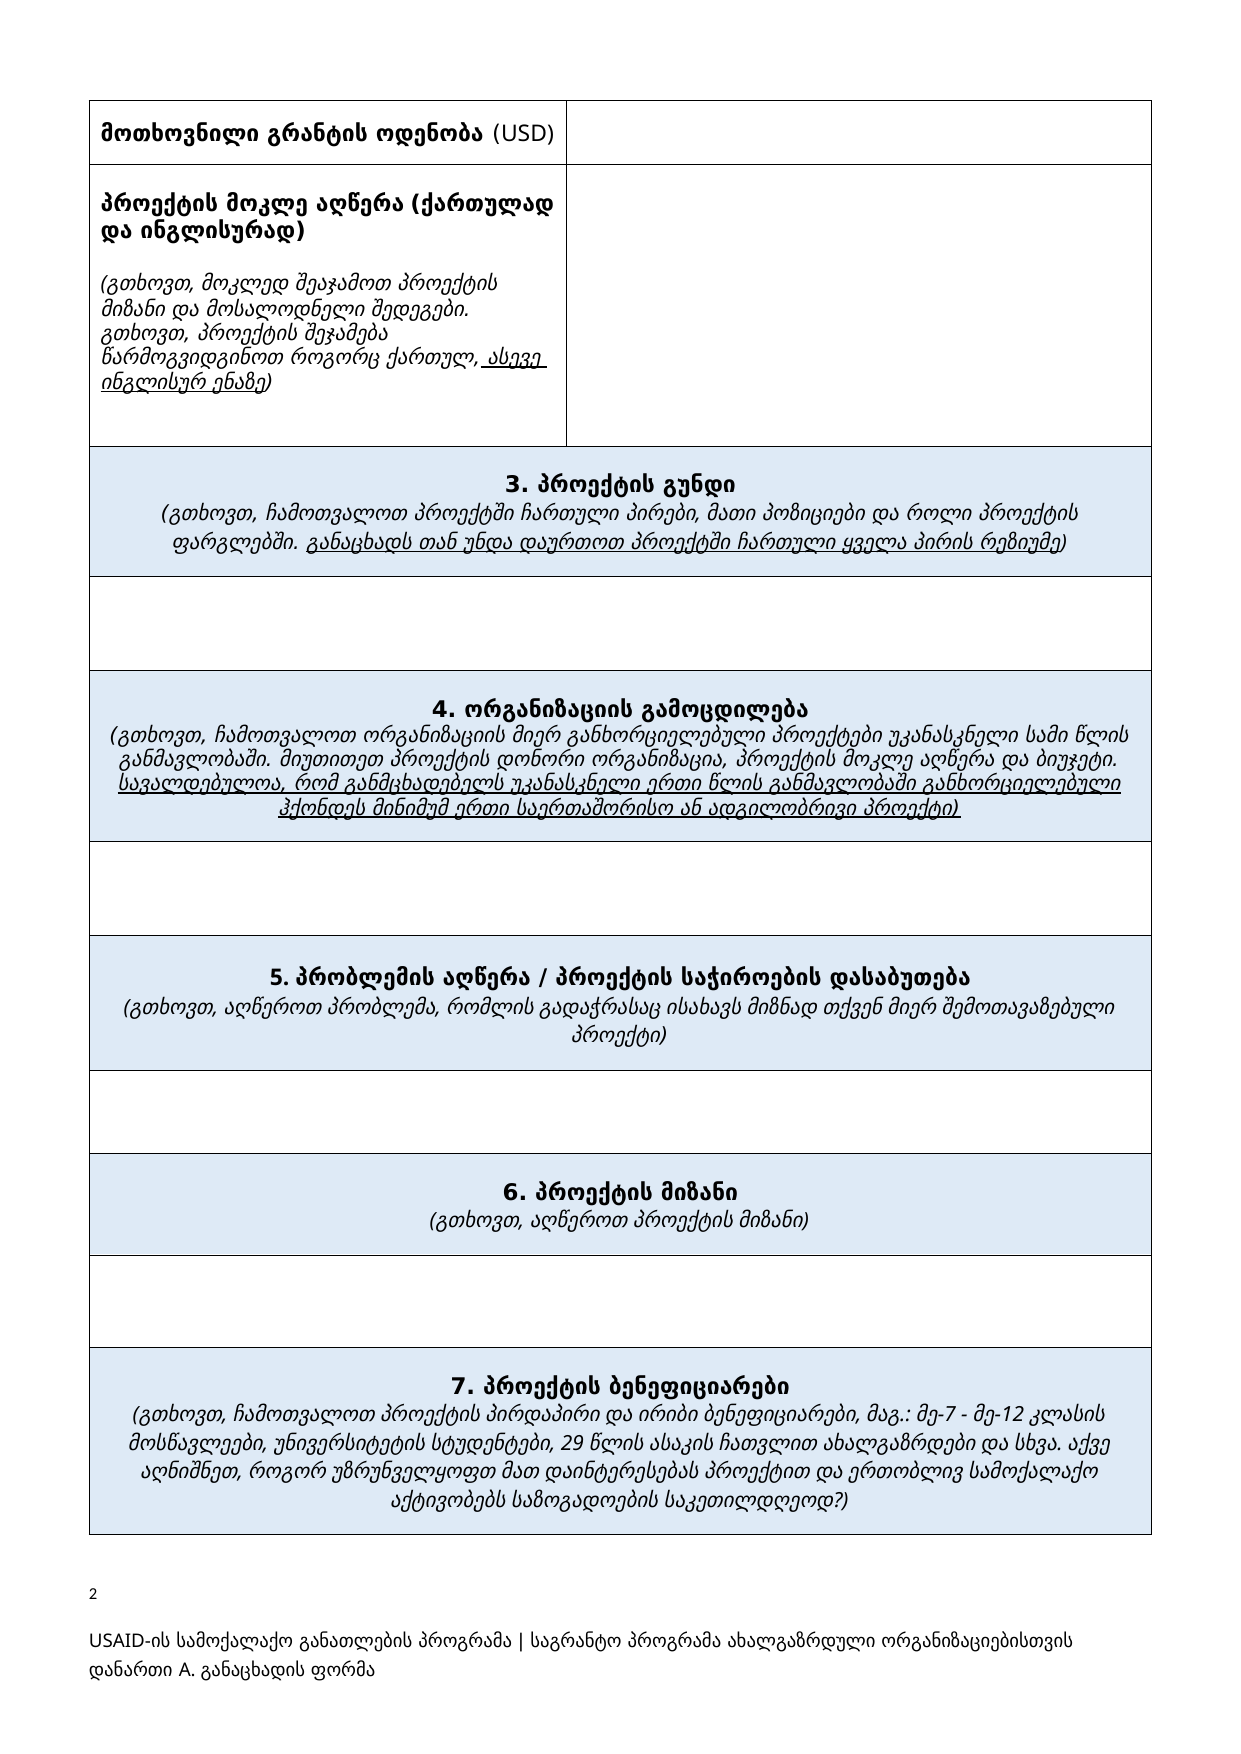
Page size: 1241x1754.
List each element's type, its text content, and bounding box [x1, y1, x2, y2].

table_cell [90, 1071, 1151, 1153]
table_cell [567, 165, 1151, 446]
table_cell [90, 1256, 1151, 1347]
table_cell 7. პროექტის ბენეფიციარები (გთხოვთ, ჩამოთვალოთ პროექტის პირდაპირი და ირიბი ბენეფიციარები, მაგ.: მე-7 - მე-12 კლასის მოსწავლეები, უნივერსიტეტის სტუდენტები, 29 წლის ასაკის ჩათვლით ახალგაზრდები და სხვა. აქვე აღნიშნეთ, როგორ უზრუნველყოფთ მათ დაინტერესებას პროექტით და ერთობლივ სამოქალაქო აქტივობებს საზოგადოების საკეთილდღეოდ?) [90, 1348, 1151, 1534]
table_cell მოთხოვნილი გრანტის ოდენობა (USD) [90, 101, 566, 164]
table_cell [567, 101, 1151, 164]
table_cell 3. პროექტის გუნდი (გთხოვთ, ჩამოთვალოთ პროექტში ჩართული პირები, მათი პოზიციები და როლი პროექტის ფარგლებში. განაცხადს თან უნდა დაურთოთ პროექტში ჩართული ყველა პირის რეზიუმე) [90, 447, 1151, 576]
table_cell პროექტის მოკლე აღწერა (ქართულად და ინგლისურად) (გთხოვთ, მოკლედ შეაჯამოთ პროექტის მიზანი და მოსალოდნელი შედეგები. გთხოვთ, პროექტის შეჯამება წარმოგვიდგინოთ როგორც ქართულ, ასევე ინგლისურ ენაზე) [90, 165, 566, 446]
table_cell 4. ორგანიზაციის გამოცდილება (გთხოვთ, ჩამოთვალოთ ორგანიზაციის მიერ განხორციელებული პროექტები უკანასკნელი სამი წლის განმავლობაში. მიუთითეთ პროექტის დონორი ორგანიზაცია, პროექტის მოკლე აღწერა და ბიუჯეტი. სავალდებულოა, რომ განმცხადებელს უკანასკნელი ერთი წლის განმავლობაში განხორციელებული ჰქონდეს მინიმუმ ერთი საერთაშორისო ან ადგილობრივი პროექტი) [90, 671, 1151, 841]
table_cell 6. პროექტის მიზანი (გთხოვთ, აღწეროთ პროექტის მიზანი) [90, 1154, 1151, 1254]
table_cell [90, 577, 1151, 670]
table_cell 5. პრობლემის აღწერა / პროექტის საჭიროების დასაბუთება (გთხოვთ, აღწეროთ პრობლემა, რომლის გადაჭრასაც ისახავს მიზნად თქვენ მიერ შემოთავაზებული პროექტი) [90, 936, 1151, 1070]
table_cell [90, 842, 1151, 935]
